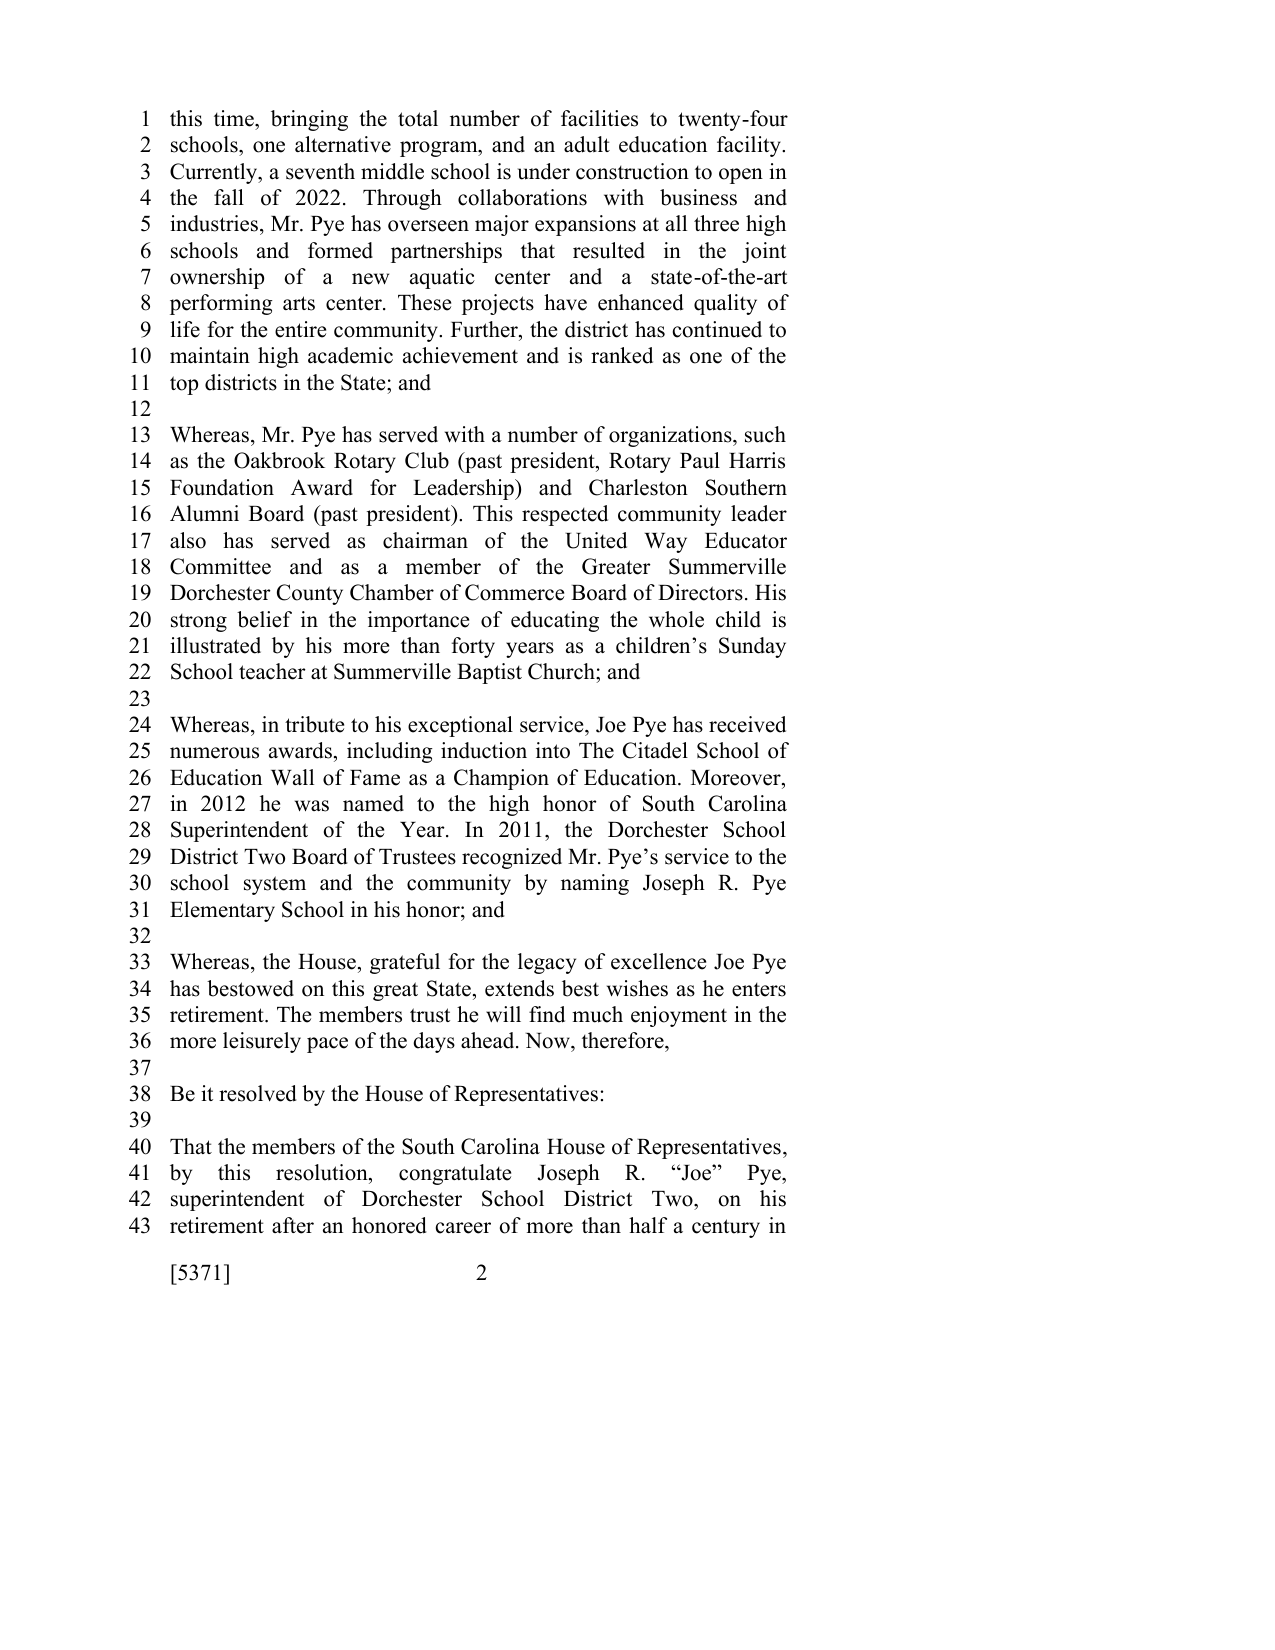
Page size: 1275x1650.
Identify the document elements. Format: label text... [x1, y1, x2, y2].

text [169, 105, 787, 395]
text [169, 1133, 787, 1238]
text Whereas, the House, grateful for the legacy of excellence Joe Pye has bestowed on this great State, extends best wishes as he enters retirement. The members trust he will find much enjoyment in the more leisurely pace of the days ahead. Now, therefore, [169, 948, 787, 1054]
text Be it resolved by the House of Representatives: [169, 1080, 787, 1106]
text Whereas, in tribute to his exceptional service, Joe Pye has received numerous awards, including induction into The Citadel School of Education Wall of Fame as a Champion of Education. Moreover, in 2012 he was named to the high honor of South Carolina Superintendent of the Year. In 2011, the Dorchester School District Two Board of Trustees recognized Mr. Pye’s service to the school system and the community by naming Joseph R. Pye Elementary School in his honor; and [169, 711, 787, 922]
text Whereas, Mr. Pye has served with a number of organizations, such as the Oakbrook Rotary Club (past president, Rotary Paul Harris Foundation Award for Leadership) and Charleston Southern Alumni Board (past president). This respected community leader also has served as chairman of the United Way Educator Committee and as a member of the Greater Summerville Dorchester County Chamber of Commerce Board of Directors. His strong belief in the importance of educating the whole child is illustrated by his more than forty years as a children’s Sunday School teacher at Summerville Baptist Church; and [169, 421, 787, 685]
